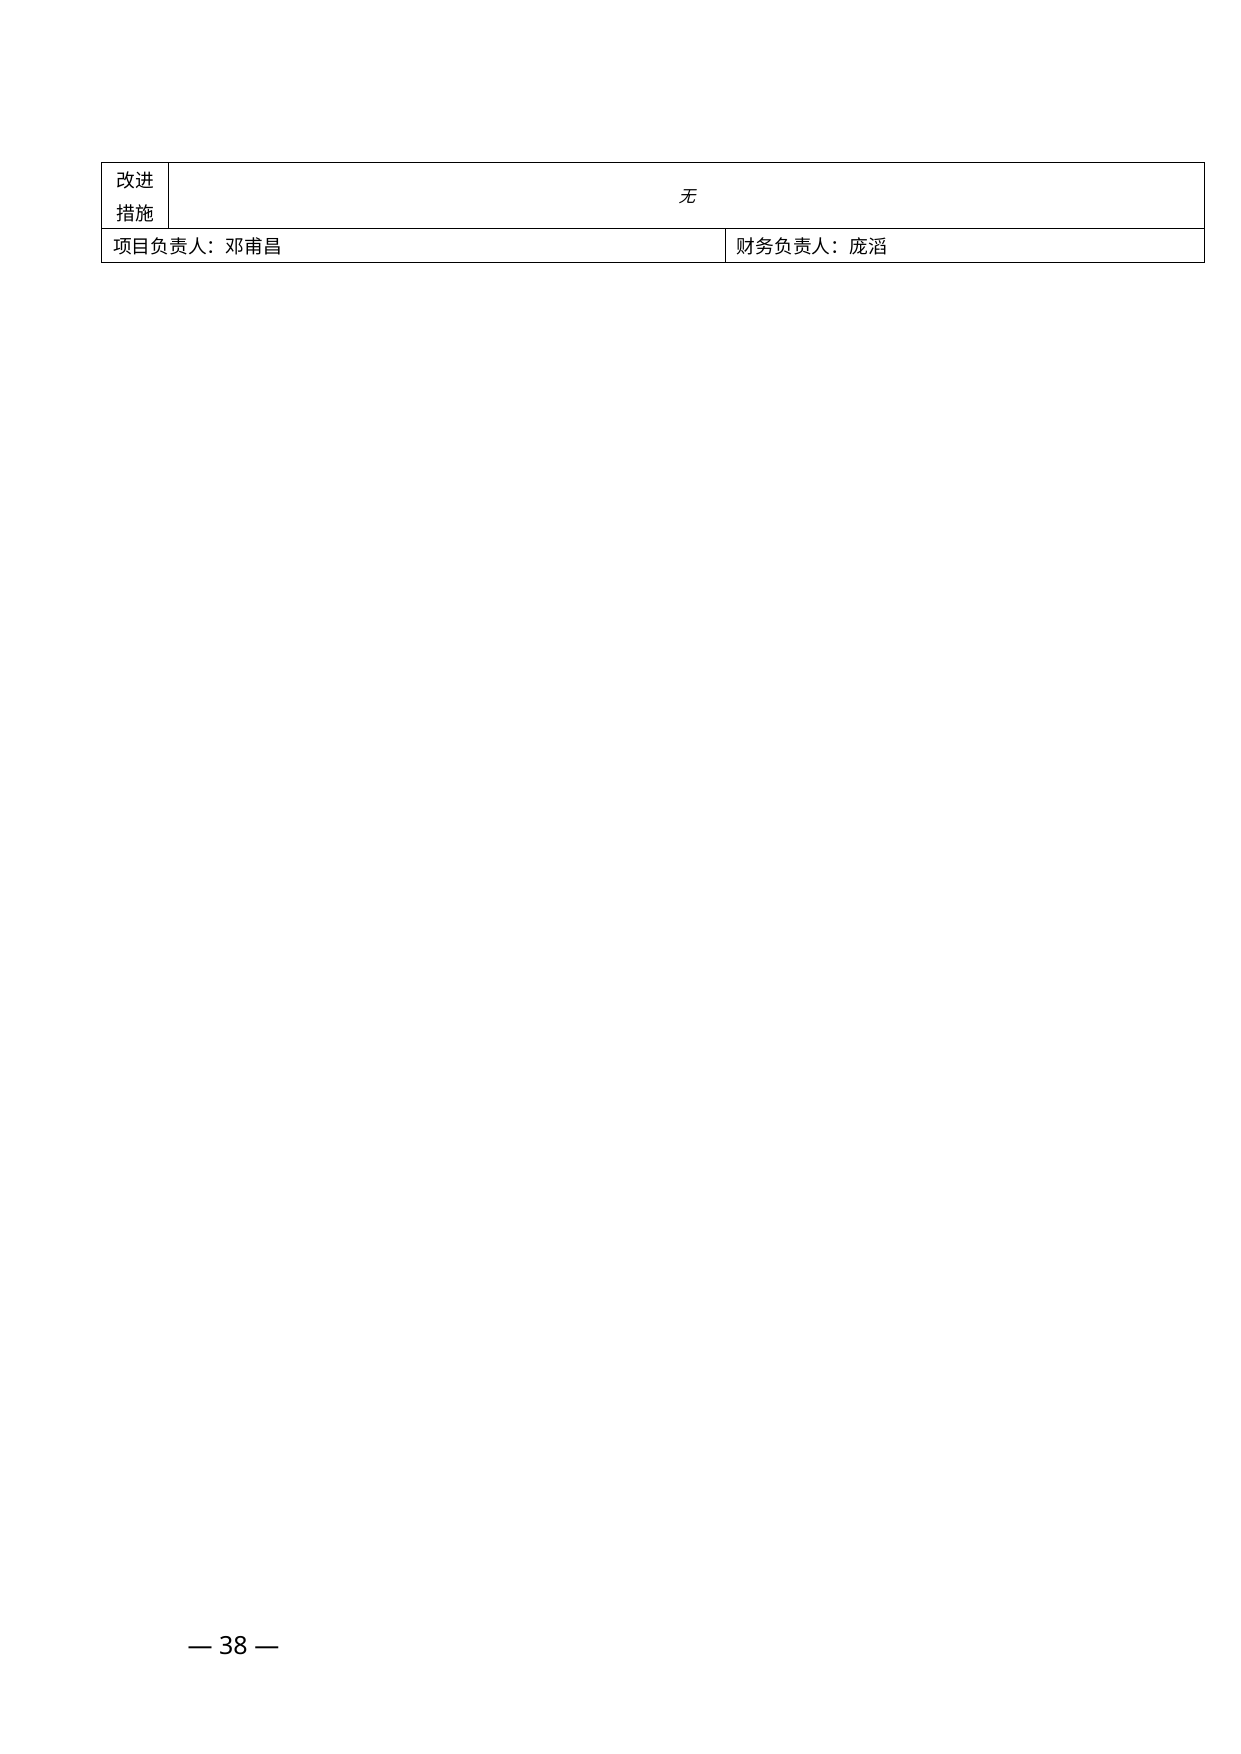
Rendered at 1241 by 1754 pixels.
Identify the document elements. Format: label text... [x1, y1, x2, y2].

table_cell 项目负责人：邓甫昌 [102, 229, 725, 262]
table_cell 无 [169, 163, 1204, 228]
table_cell 财务负责人：庞滔 [726, 229, 1204, 262]
table_cell 改进措施 [102, 163, 168, 228]
